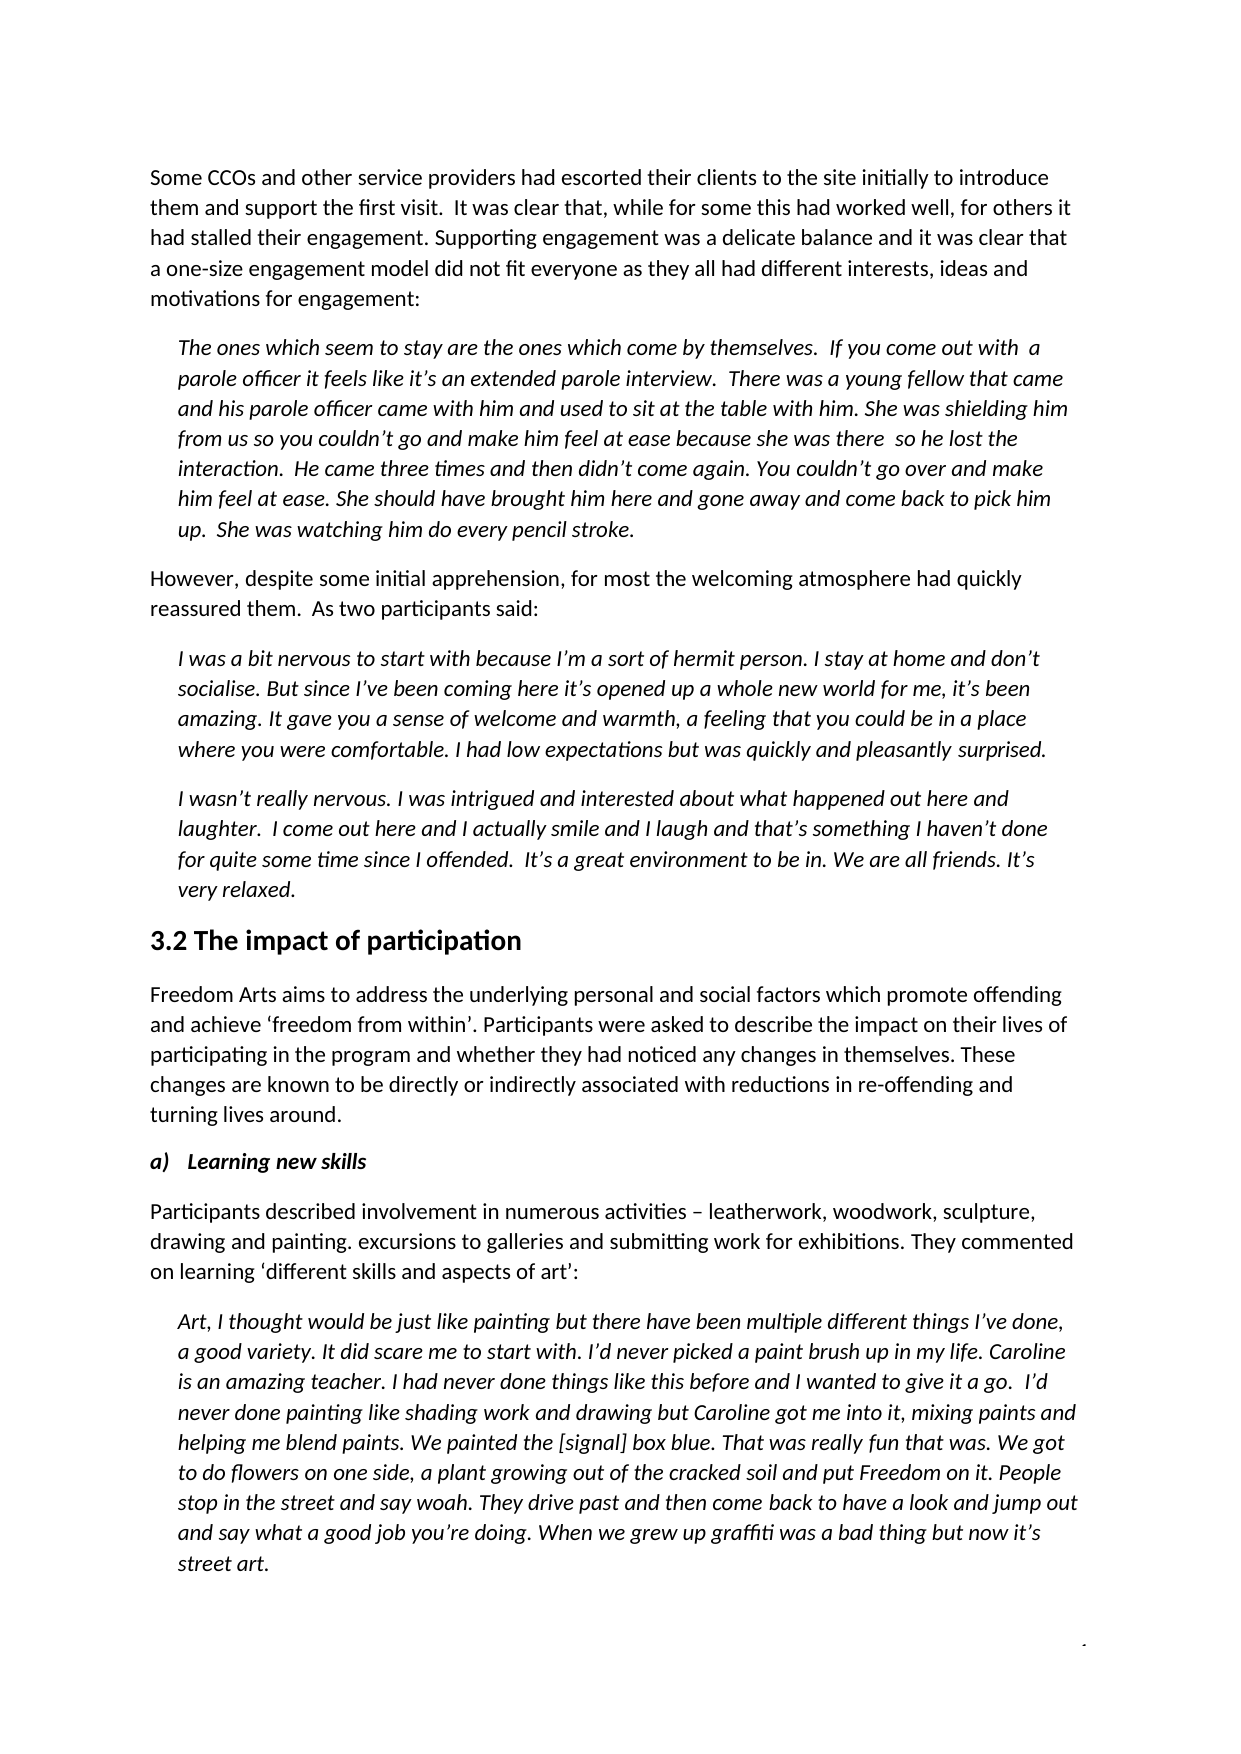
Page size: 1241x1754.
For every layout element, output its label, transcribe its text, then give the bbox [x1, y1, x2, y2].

text Participants described involvement in numerous activities – leatherwork, woodwork, sculpture, drawing and painting. excursions to galleries and submitting work for exhibitions. They commented on learning ‘different skills and aspects of art’: [150, 1197, 1082, 1286]
subtitle Learning new skills [150, 1147, 1082, 1176]
text Freedom Arts aims to address the underlying personal and social factors which promote offending and achieve ‘freedom from within’. Participants were asked to describe the impact on their lives of participating in the program and whether they had noticed any changes in themselves. These changes are known to be directly or indirectly associated with reductions in re-offending and turning lives around. [150, 980, 1082, 1128]
text Some CCOs and other service providers had escorted their clients to the site initially to introduce them and support the first visit. It was clear that, while for some this had worked well, for others it had stalled their engagement. Supporting engagement was a delicate balance and it was clear that a one-size engagement model did not fit everyone as they all had different interests, ideas and motivations for engagement: [150, 163, 1082, 312]
text I was a bit nervous to start with because I’m a sort of hermit person. I stay at home and don’t socialise. But since I’ve been coming here it’s opened up a whole new world for me, it’s been amazing. It gave you a sense of welcome and warmth, a feeling that you could be in a place where you were comfortable. I had low expectations but was quickly and pleasantly surprised. [178, 644, 1082, 763]
text However, despite some initial apprehension, for most the welcoming atmosphere had quickly reassured them. As two participants said: [150, 564, 1082, 623]
text I wasn’t really nervous. I was intrigued and interested about what happened out here and laughter. I come out here and I actually smile and I laugh and that’s something I haven’t done for quite some time since I offended. It’s a great environment to be in. We are all friends. It’s very relaxed. [178, 784, 1082, 903]
subtitle The impact of participation [150, 922, 1082, 957]
text Art, I thought would be just like painting but there have been multiple different things I’ve done, a good variety. It did scare me to start with. I’d never picked a paint brush up in my life. Caroline is an amazing teacher. I had never done things like this before and I wanted to give it a go. I’d never done painting like shading work and drawing but Caroline got me into it, mixing paints and helping me blend paints. We painted the [signal] box blue. That was really fun that was. We got to do flowers on one side, a plant growing out of the cracked soil and put Freedom on it. People stop in the street and say woah. They drive past and then come back to have a look and jump out and say what a good job you’re doing. When we grew up graffiti was a bad thing but now it’s street art. [178, 1307, 1082, 1577]
text The ones which seem to stay are the ones which come by themselves. If you come out with a parole officer it feels like it’s an extended parole interview. There was a young fellow that came and his parole officer came with him and used to sit at the table with him. She was shielding him from us so you couldn’t go and make him feel at ease because she was there so he lost the interaction. He came three times and then didn’t come again. You couldn’t go over and make him feel at ease. She should have brought him here and gone away and come back to pick him up. She was watching him do every pencil stroke. [178, 333, 1082, 543]
